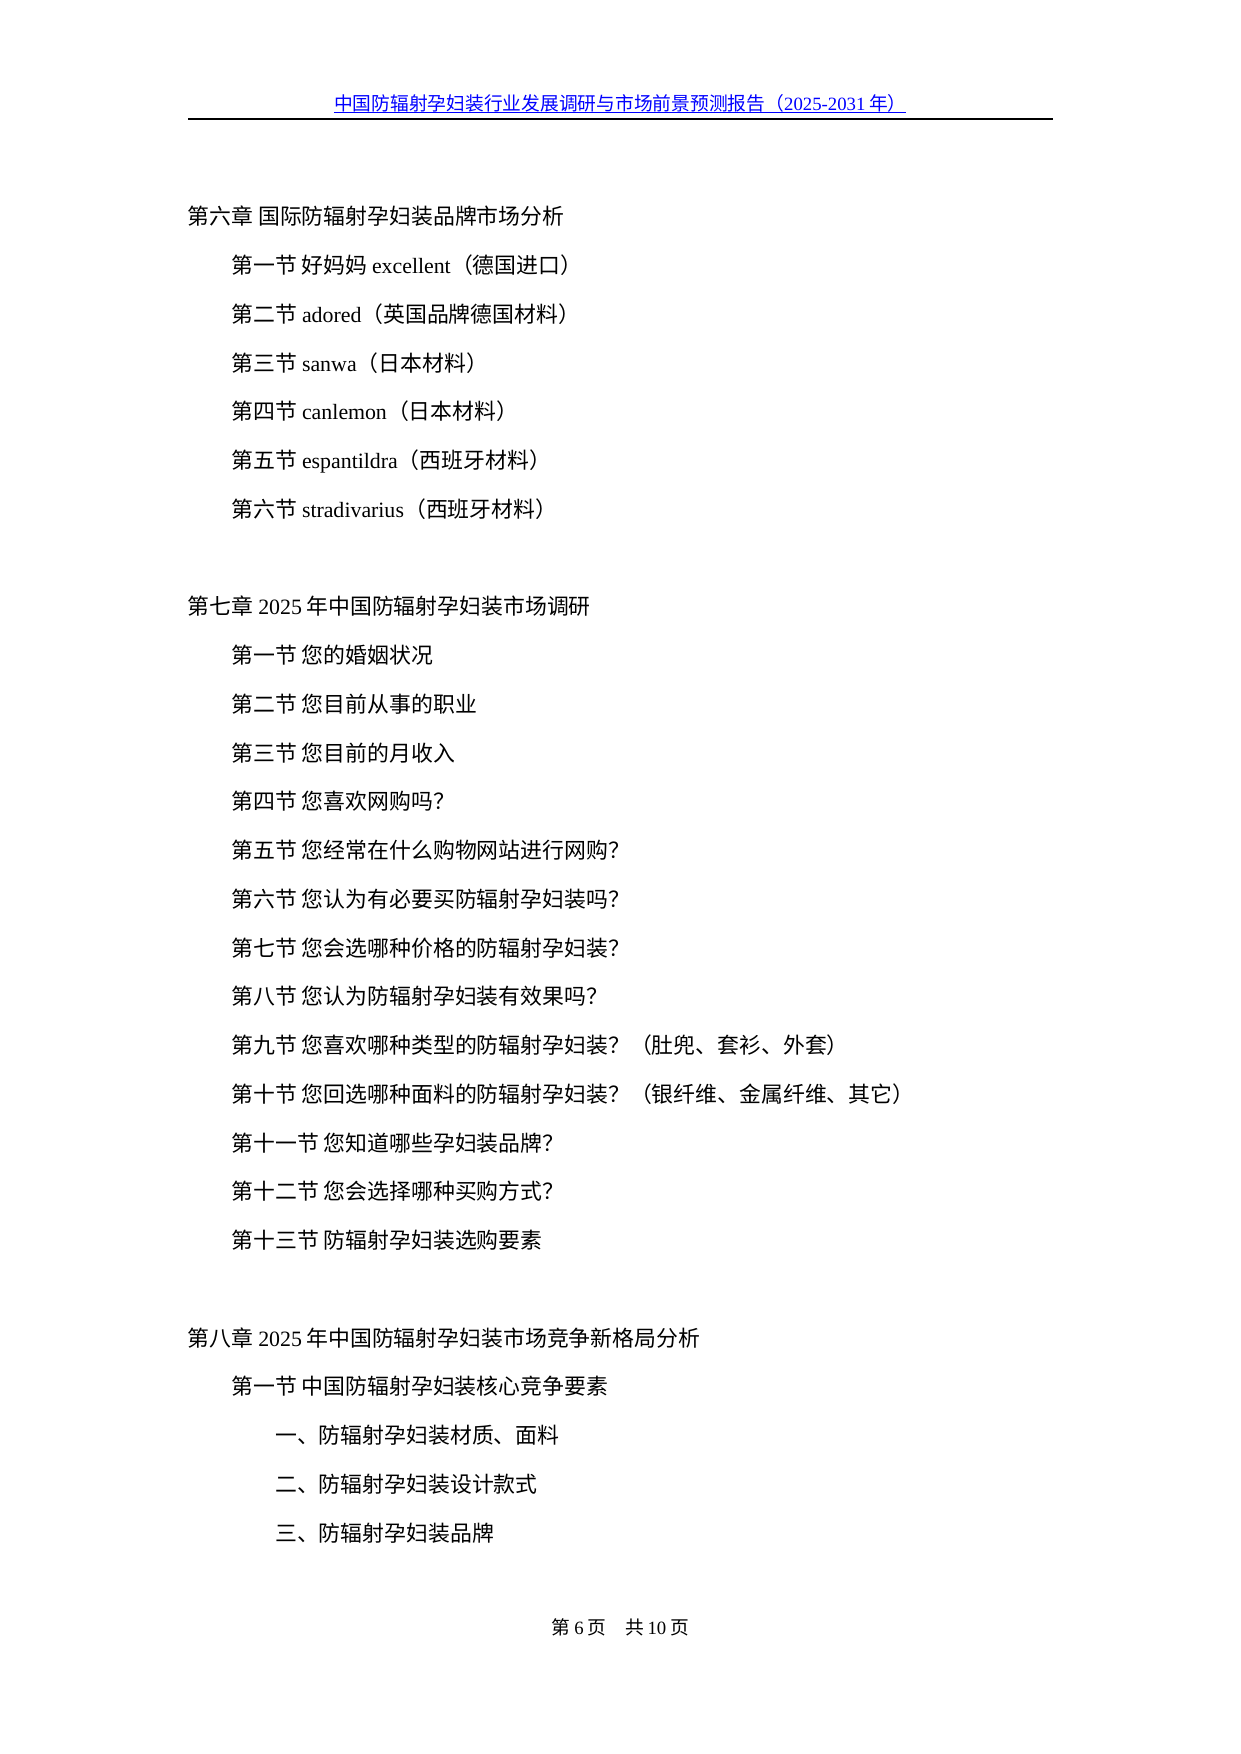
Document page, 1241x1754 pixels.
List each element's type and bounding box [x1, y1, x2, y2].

text [187, 150, 1053, 1548]
